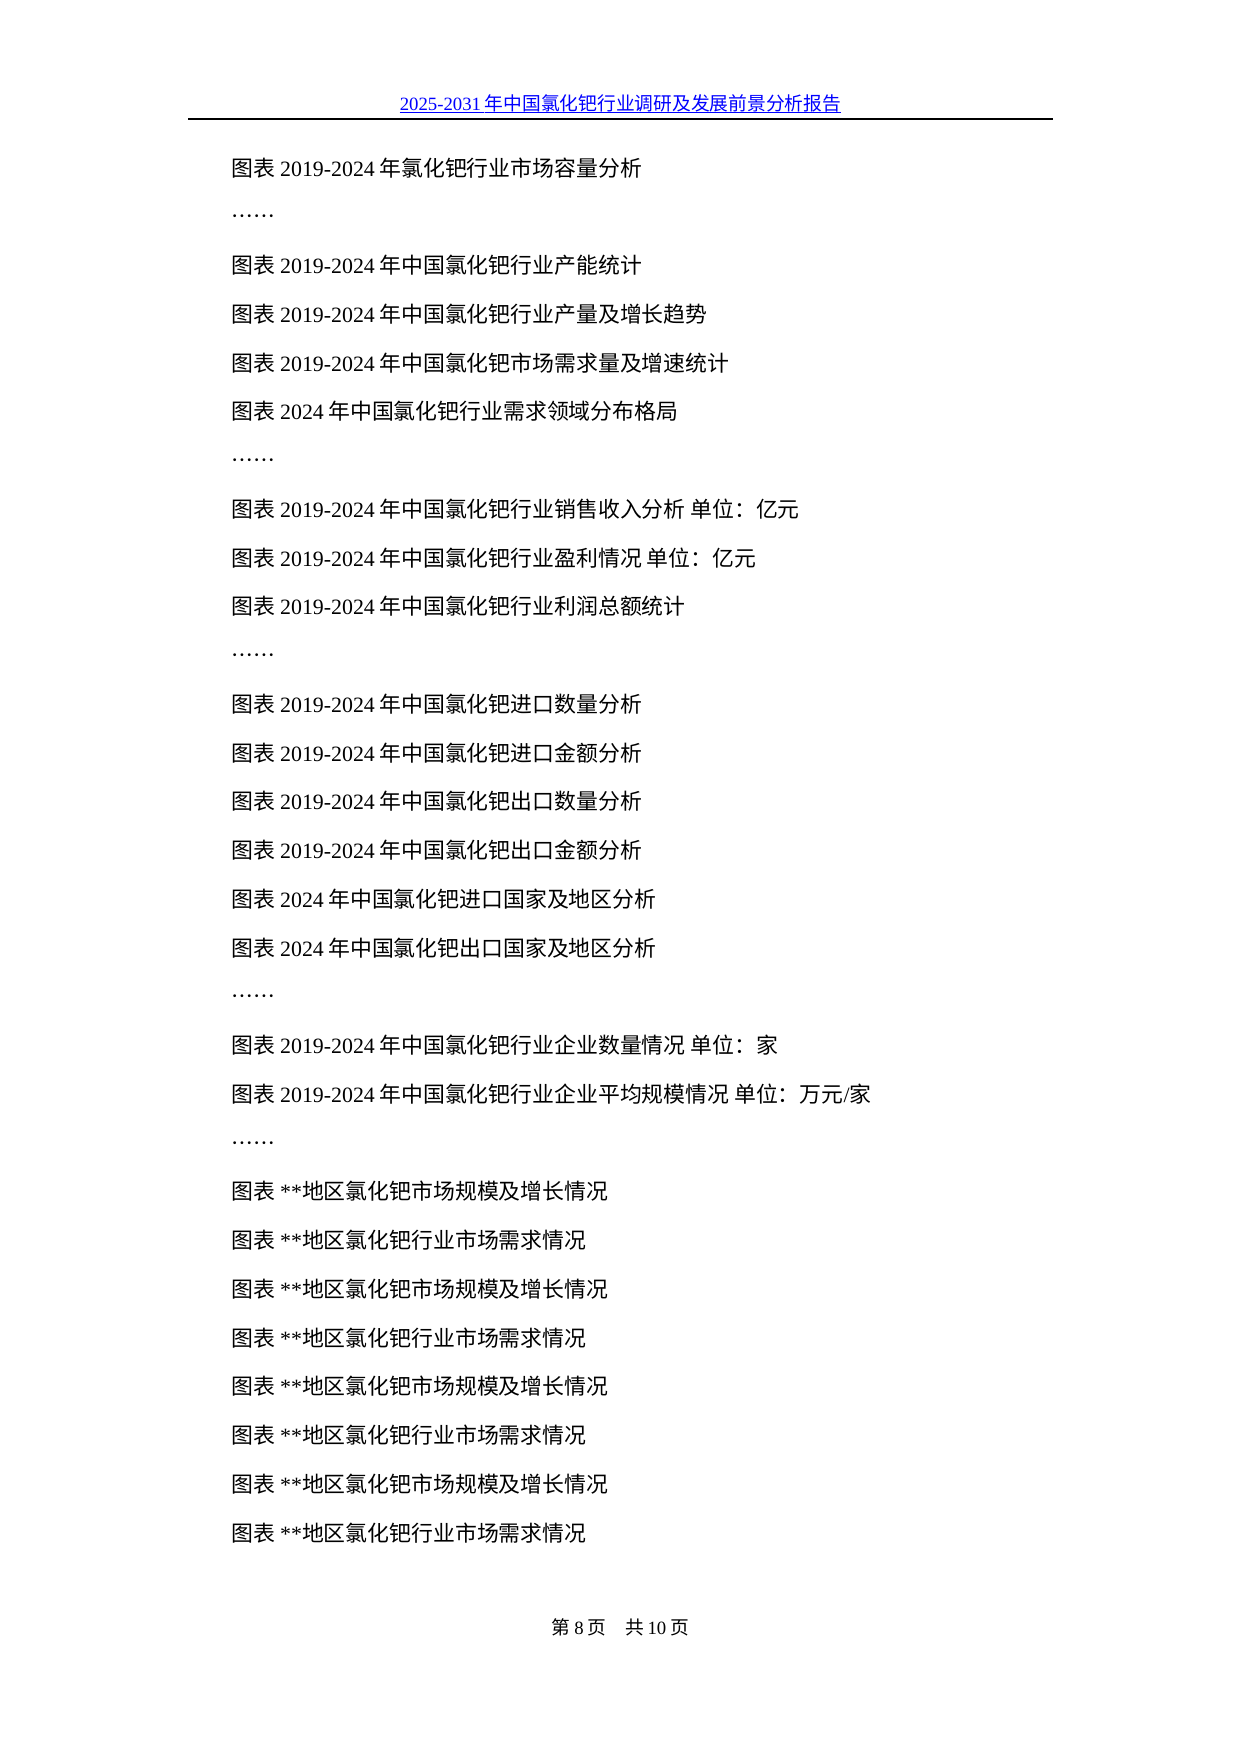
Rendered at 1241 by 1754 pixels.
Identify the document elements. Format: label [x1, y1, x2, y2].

text [187, 150, 1053, 1548]
